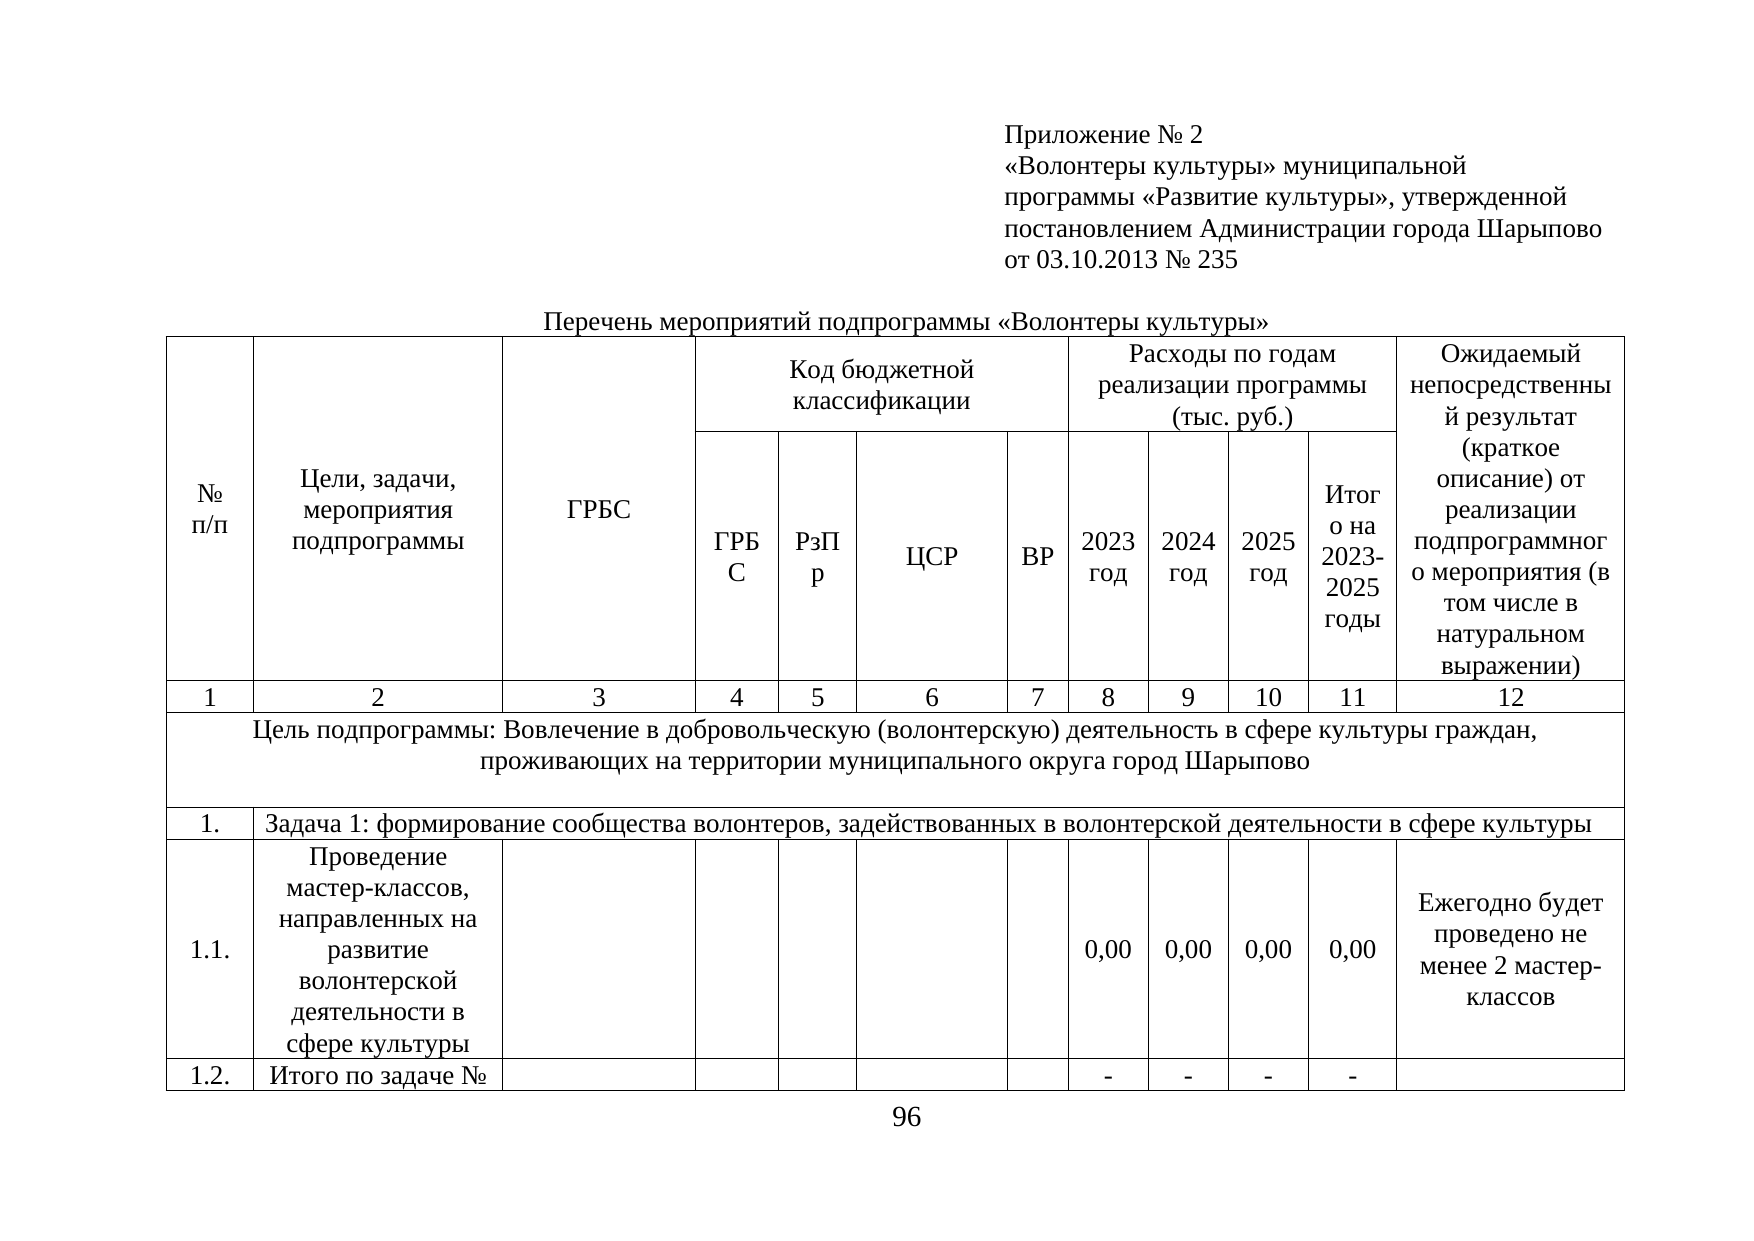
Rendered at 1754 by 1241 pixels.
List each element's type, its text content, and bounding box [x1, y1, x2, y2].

table_cell Цель подпрограммы: Вовлечение в добровольческую (волонтерскую) деятельность в сфере культуры граждан, проживающих на территории муниципального округа город Шарыпово [167, 713, 1624, 807]
table_cell 10 [1229, 681, 1308, 712]
table_cell 2023 год [1069, 432, 1148, 680]
table_cell Проведение мастер-классов, направленных на развитие волонтерской деятельности в сфере культуры [254, 840, 502, 1058]
table_cell 0,00 [1229, 840, 1308, 1058]
table_cell 8 [1069, 681, 1148, 712]
table_cell 6 [857, 681, 1007, 712]
table_header № п/п [167, 337, 253, 680]
table_cell 0,00 [1309, 840, 1396, 1058]
table_cell [1008, 840, 1068, 1058]
table_cell Итого на 2023-2025 годы [1309, 432, 1396, 680]
table_cell 1.1. [167, 840, 253, 1058]
table_cell - [1149, 1059, 1228, 1090]
table_cell - [1069, 1059, 1148, 1090]
table_cell [696, 840, 778, 1058]
table_cell 1. [167, 808, 253, 839]
table_cell 2025 год [1229, 432, 1308, 680]
table_cell 3 [503, 681, 695, 712]
title Приложение № 2 [1004, 118, 1636, 149]
table_cell Задача 1: формирование сообщества волонтеров, задействованных в волонтерской деятельности в сфере культуры [254, 808, 1624, 839]
table_cell 0,00 [1149, 840, 1228, 1058]
table_cell 1.2. [167, 1059, 253, 1090]
table_cell [857, 840, 1007, 1058]
table_cell [1397, 1059, 1624, 1090]
table_cell [503, 840, 695, 1058]
table_cell - [1309, 1059, 1396, 1090]
table_cell [779, 1059, 856, 1090]
table_cell 11 [1309, 681, 1396, 712]
table_cell 0,00 [1069, 840, 1148, 1058]
table_cell 9 [1149, 681, 1228, 712]
table_header ГРБС [503, 337, 695, 680]
table_cell 5 [779, 681, 856, 712]
table_header Цели, задачи, мероприятия подпрограммы [254, 337, 502, 680]
table_cell Ежегодно будет проведено не менее 2 мастер-классов [1397, 840, 1624, 1058]
table_header Код бюджетной классификации [696, 337, 1068, 431]
table_cell ГРБС [696, 432, 778, 680]
table_cell 12 [1397, 681, 1624, 712]
table_header Расходы по годам реализации программы (тыс. руб.) [1069, 337, 1396, 431]
table_cell Итого по задаче № 1 [254, 1059, 502, 1090]
table_cell 2024 год [1149, 432, 1228, 680]
text Перечень мероприятий подпрограммы «Волонтеры культуры» [177, 305, 1636, 336]
table_cell ЦСР [857, 432, 1007, 680]
table_cell РзПр [779, 432, 856, 680]
table_cell 4 [696, 681, 778, 712]
table_cell - [1229, 1059, 1308, 1090]
table_header Ожидаемый непосредственный результат (краткое описание) от реализации подпрограммного мероприятия (в том числе в натуральном выражении) [1397, 337, 1624, 680]
table_cell 1 [167, 681, 253, 712]
title «Волонтеры культуры» муниципальной программы «Развитие культуры», утвержденной постановлением Администрации города Шарыпово от 03.10.2013 № 235 [1004, 149, 1636, 274]
table_cell [503, 1059, 695, 1090]
table_cell ВР [1008, 432, 1068, 680]
table_cell 2 [254, 681, 502, 712]
table_cell [696, 1059, 778, 1090]
table_cell [1008, 1059, 1068, 1090]
table_cell 7 [1008, 681, 1068, 712]
table_cell [779, 840, 856, 1058]
table_cell [857, 1059, 1007, 1090]
